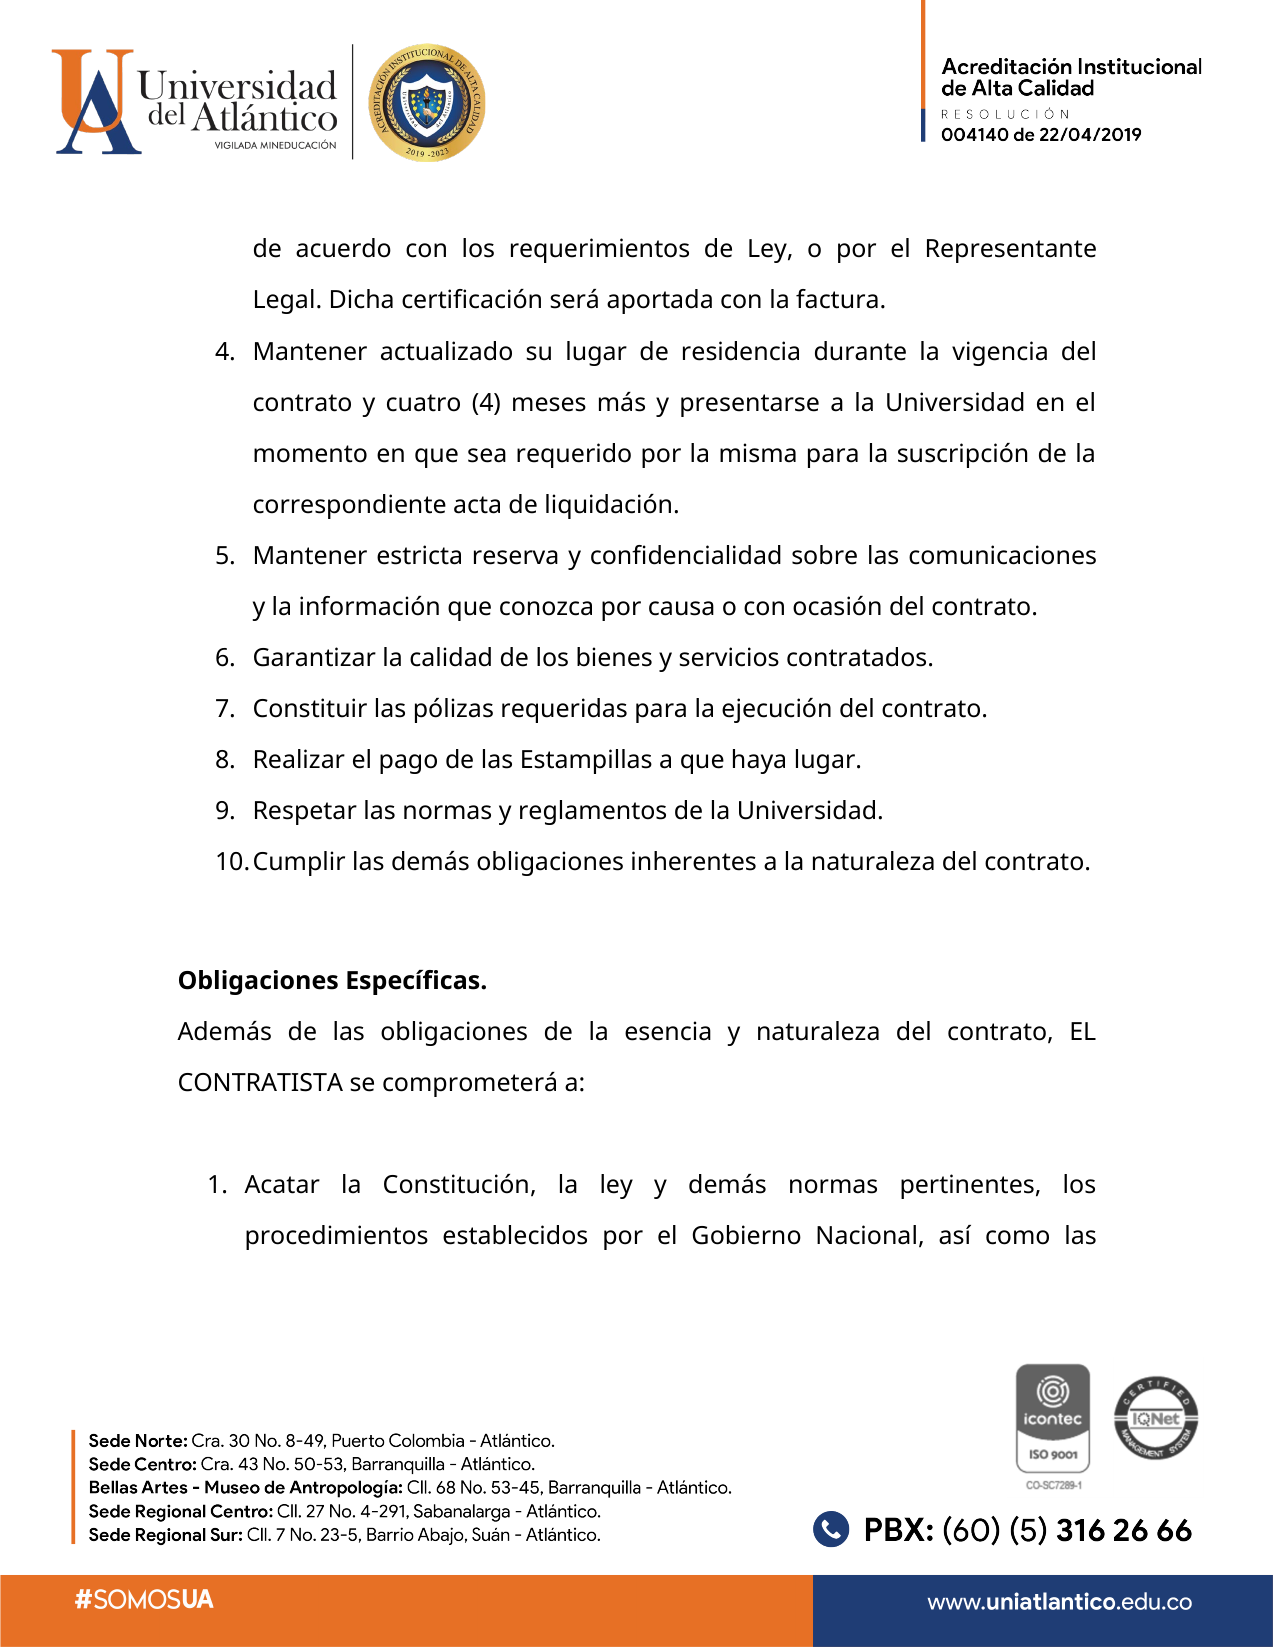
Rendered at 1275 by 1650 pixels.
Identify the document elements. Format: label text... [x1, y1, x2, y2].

list Respetar las normas y reglamentos de la Universidad. [215, 792, 1098, 827]
list Cumplir las demás obligaciones inherentes a la naturaleza del contrato. [215, 843, 1098, 878]
text Obligaciones Específicas. [177, 962, 1098, 996]
list Realizar el pago de las Estampillas a que haya lugar. [215, 741, 1098, 776]
picture [51, 43, 486, 162]
list Garantizar la calidad de los bienes y servicios contratados. [215, 639, 1098, 673]
list Mantener actualizado su lugar de residencia durante la vigencia del contrato y cuatro (4) meses más y presentarse a la Universidad en el momento en que sea requerido por la misma para la suscripción de la correspondiente acta de liquidación. [215, 333, 1098, 520]
picture [921, 0, 1202, 142]
list Mantener estricta reserva y confidencialidad sobre las comunicaciones y la información que conozca por causa o con ocasión del contrato. [215, 537, 1098, 622]
list Constituir las pólizas requeridas para la ejecución del contrato. [215, 690, 1098, 724]
picture [0, 1357, 1273, 1647]
text Además de las obligaciones de la esencia y naturaleza del contrato, EL CONTRATISTA se comprometerá a: [177, 1013, 1098, 1098]
